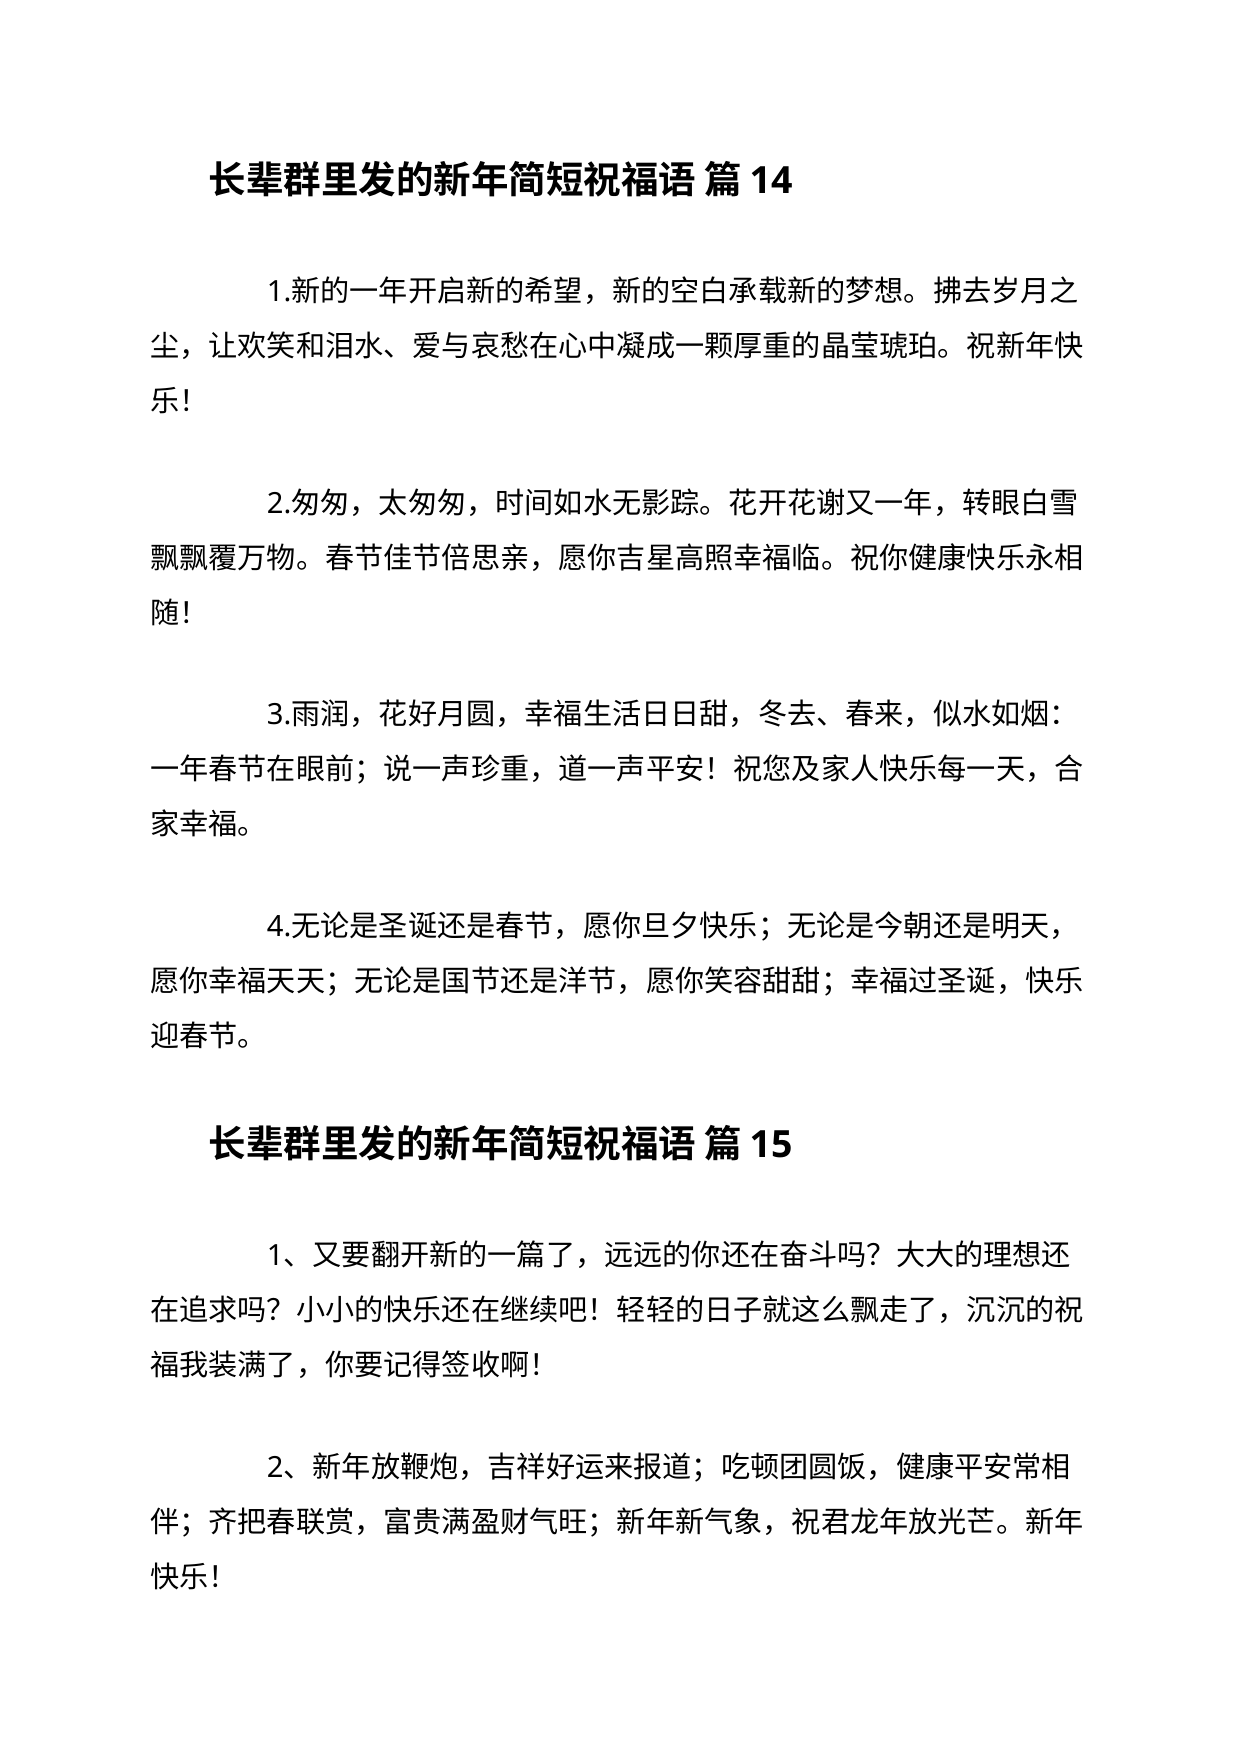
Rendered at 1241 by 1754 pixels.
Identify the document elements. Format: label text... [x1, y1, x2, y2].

text 3.雨润，花好月圆，幸福生活日日甜，冬去、春来，似水如烟：一年春节在眼前；说一声珍重，道一声平安！祝您及家人快乐每一天，合家幸福。 [150, 691, 1090, 843]
text 2、新年放鞭炮，吉祥好运来报道；吃顿团圆饭，健康平安常相伴；齐把春联赏，富贵满盈财气旺；新年新气象，祝君龙年放光芒。新年快乐！ [150, 1443, 1090, 1596]
text 长辈群里发的新年简短祝福语 篇15 [150, 1114, 1090, 1169]
text 2.匆匆，太匆匆，时间如水无影踪。花开花谢又一年，转眼白雪飘飘覆万物。春节佳节倍思亲，愿你吉星高照幸福临。祝你健康快乐永相随！ [150, 479, 1090, 631]
text 1、又要翻开新的一篇了，远远的你还在奋斗吗？大大的理想还在追求吗？小小的快乐还在继续吧！轻轻的日子就这么飘走了，沉沉的祝福我装满了，你要记得签收啊！ [150, 1232, 1090, 1384]
text 长辈群里发的新年简短祝福语 篇14 [150, 150, 1090, 204]
text 1.新的一年开启新的希望，新的空白承载新的梦想。拂去岁月之尘，让欢笑和泪水、爱与哀愁在心中凝成一颗厚重的晶莹琥珀。祝新年快乐！ [150, 268, 1090, 420]
text 4.无论是圣诞还是春节，愿你旦夕快乐；无论是今朝还是明天，愿你幸福天天；无论是国节还是洋节，愿你笑容甜甜；幸福过圣诞，快乐迎春节。 [150, 903, 1090, 1055]
